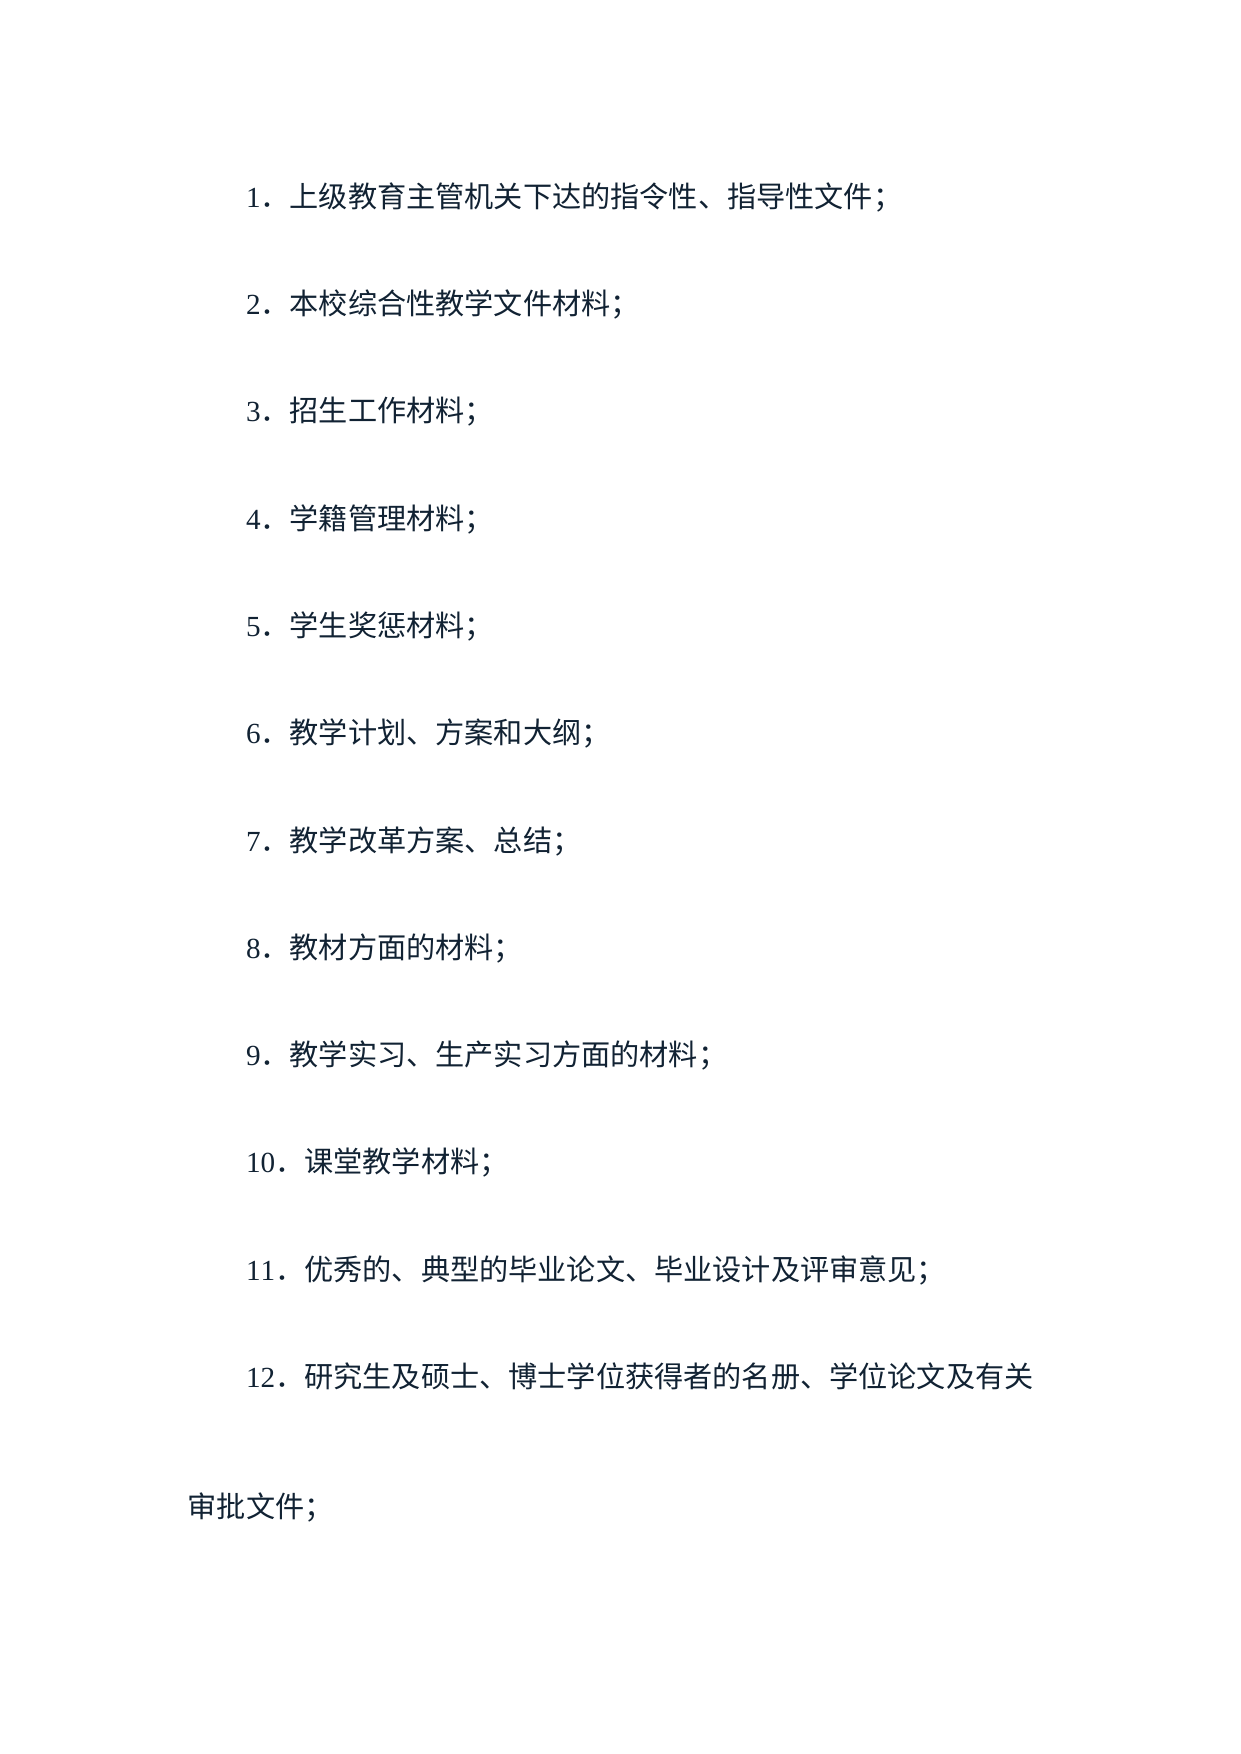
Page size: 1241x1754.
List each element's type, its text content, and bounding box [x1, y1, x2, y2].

text 12．研究生及硕士、博士学位获得者的名册、学位论文及有关审批文件； [187, 1342, 1053, 1537]
text 3．招生工作材料； [187, 377, 1053, 442]
text 5．学生奖惩材料； [187, 591, 1053, 656]
text 11．优秀的、典型的毕业论文、毕业设计及评审意见； [187, 1235, 1053, 1300]
text 4．学籍管理材料； [187, 484, 1053, 549]
text 9．教学实习、生产实习方面的材料； [187, 1020, 1053, 1085]
text 10．课堂教学材料； [187, 1128, 1053, 1193]
text 2．本校综合性教学文件材料； [187, 269, 1053, 334]
text 8．教材方面的材料； [187, 913, 1053, 978]
text 1．上级教育主管机关下达的指令性、指导性文件； [187, 162, 1053, 227]
text 6．教学计划、方案和大纲； [187, 698, 1053, 763]
text 7．教学改革方案、总结； [187, 806, 1053, 871]
